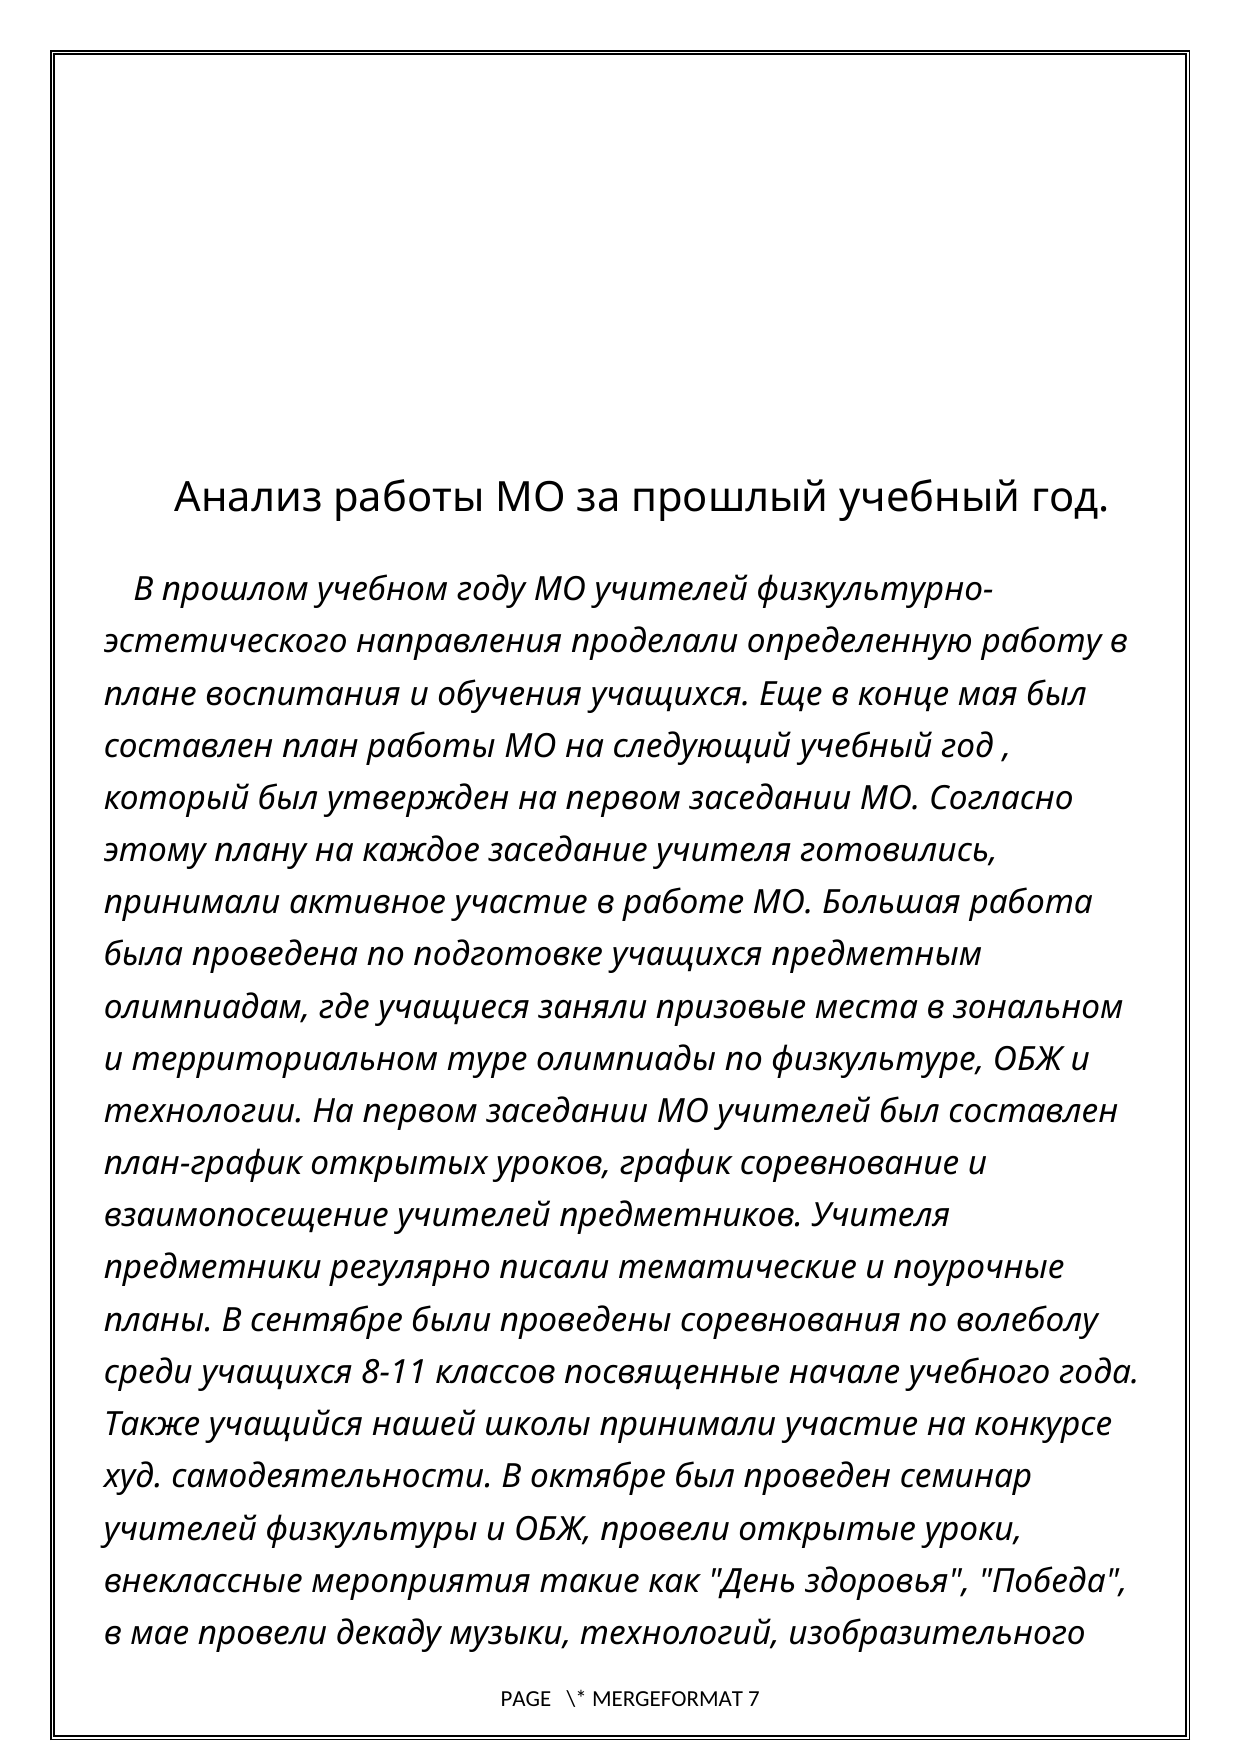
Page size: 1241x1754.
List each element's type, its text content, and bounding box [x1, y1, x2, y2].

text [103, 565, 1152, 1654]
text Анализ работы МО за прошлый учебный год. [103, 467, 1152, 523]
